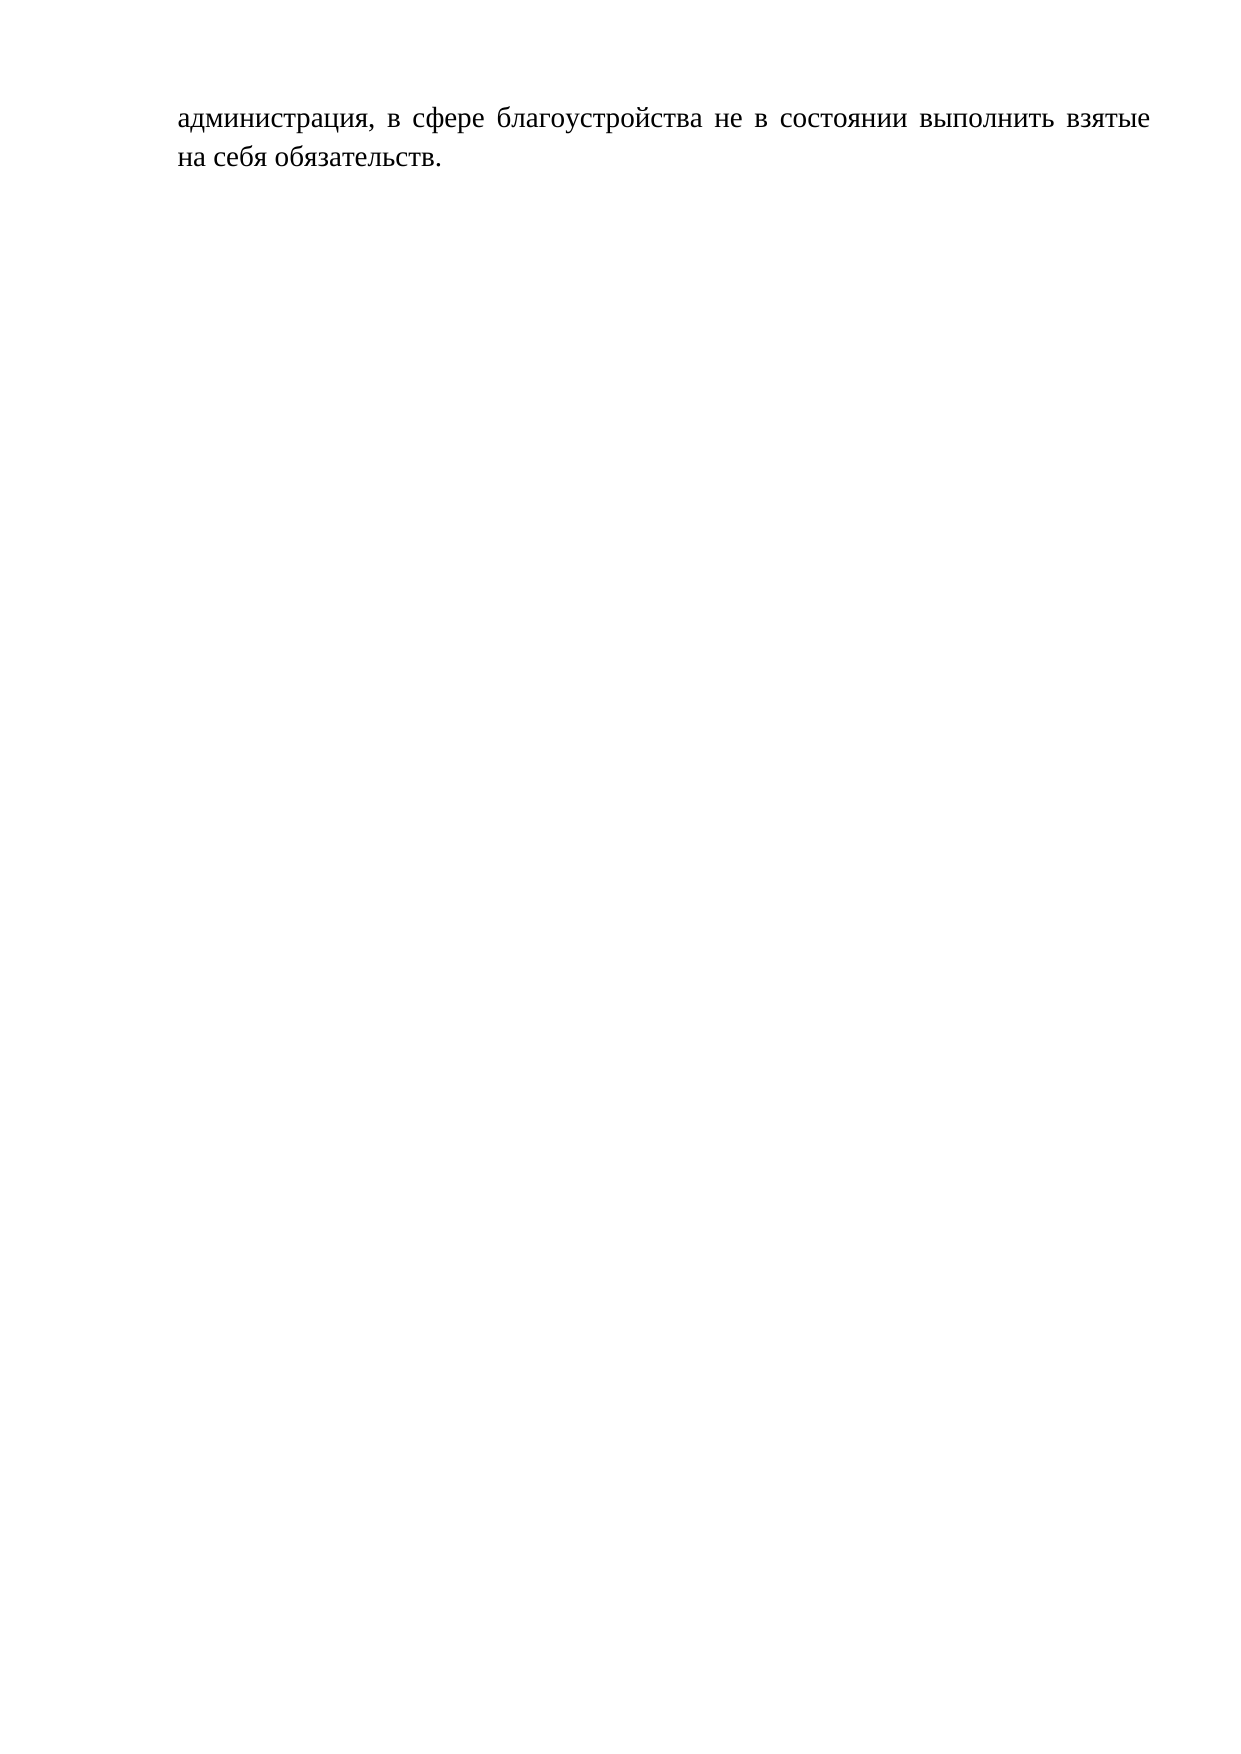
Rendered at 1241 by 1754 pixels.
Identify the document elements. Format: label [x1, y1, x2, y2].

text [177, 100, 1152, 172]
